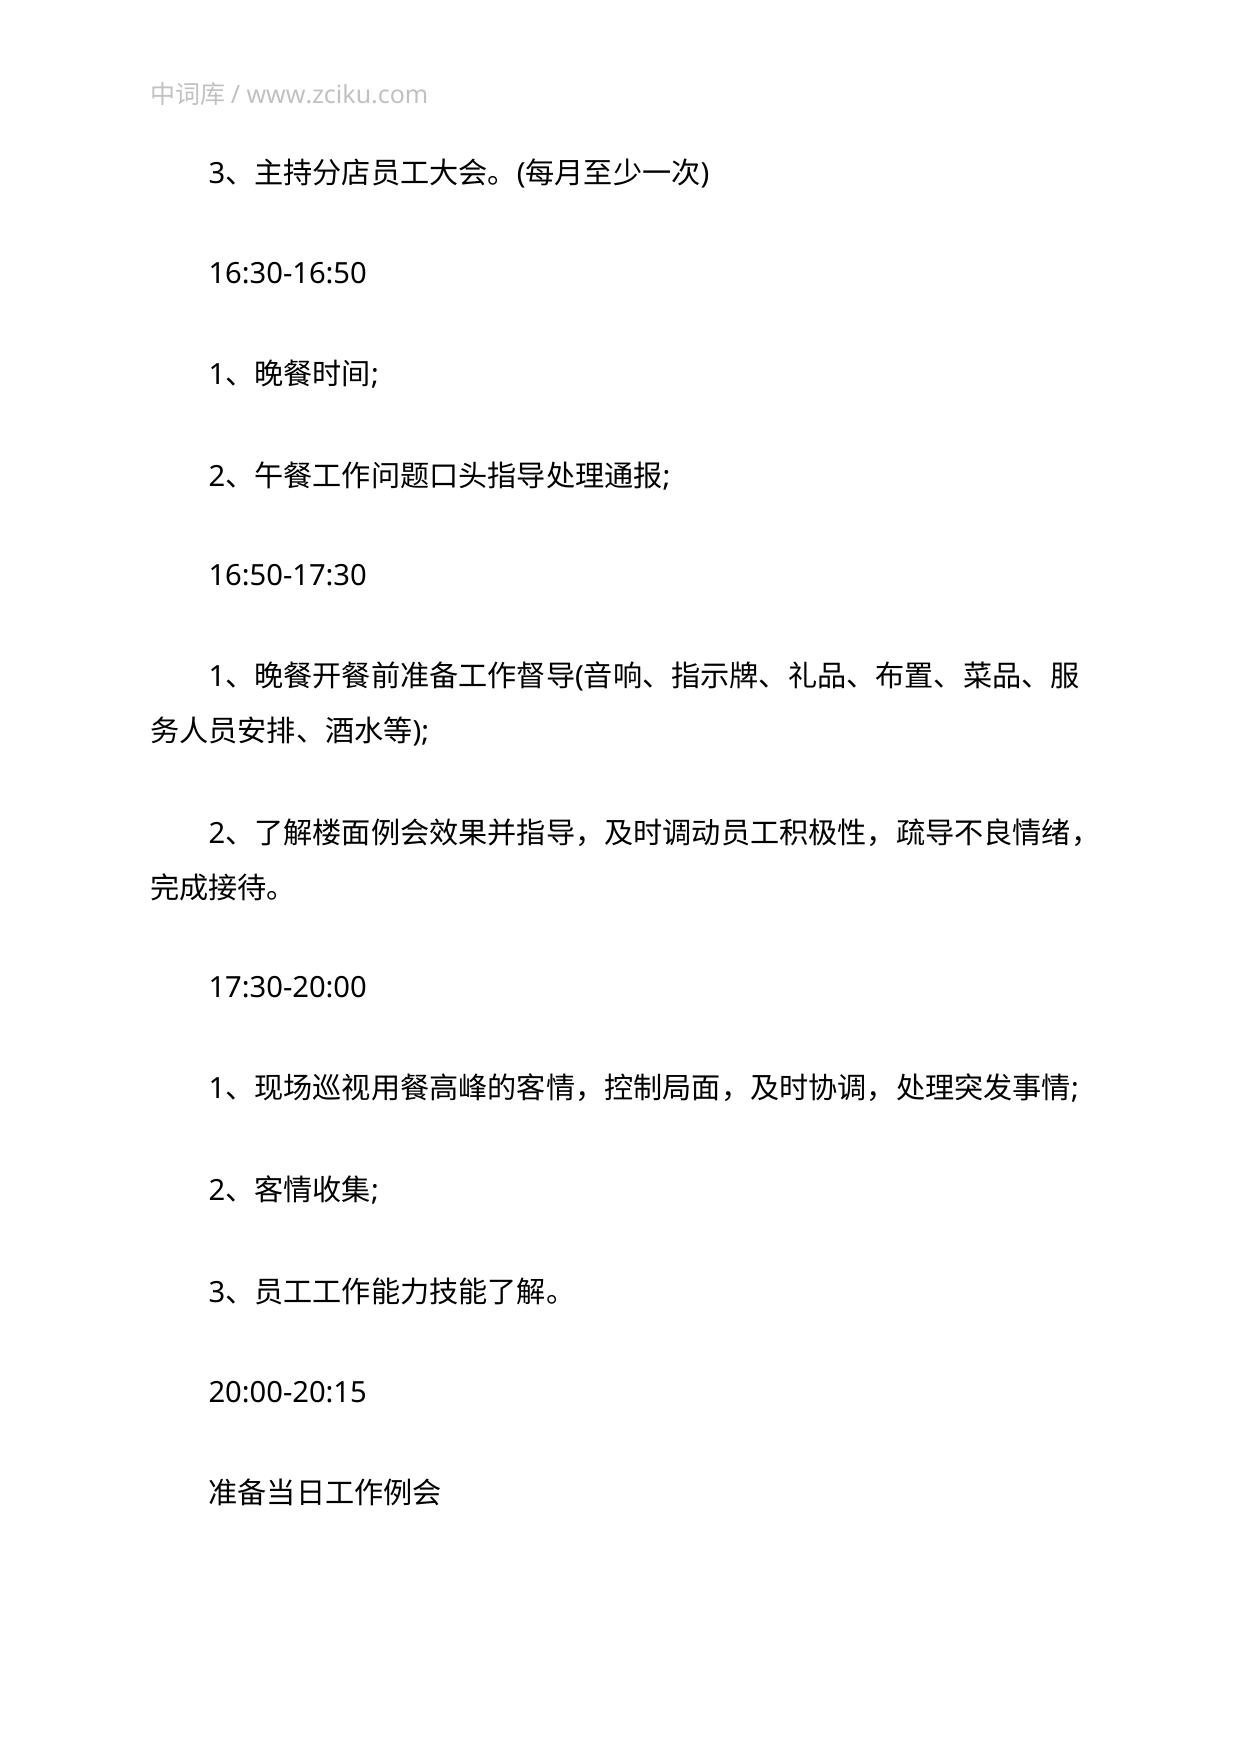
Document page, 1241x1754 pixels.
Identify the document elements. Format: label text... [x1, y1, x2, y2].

text 2、客情收集; [150, 1167, 1090, 1209]
text 16:50-17:30 [150, 554, 1090, 594]
text 2、了解楼面例会效果并指导，及时调动员工积极性，疏导不良情绪，完成接待。 [150, 810, 1090, 907]
text 1、晚餐时间; [150, 350, 1090, 393]
text 3、主持分店员工大会。(每月至少一次) [150, 150, 1090, 192]
text 准备当日工作例会 [150, 1469, 1090, 1512]
text 16:30-16:50 [150, 252, 1090, 292]
text 1、现场巡视用餐高峰的客情，控制局面，及时协调，处理突发事情; [150, 1065, 1090, 1107]
text 17:30-20:00 [150, 967, 1090, 1006]
text 3、员工工作能力技能了解。 [150, 1269, 1090, 1311]
text 20:00-20:15 [150, 1371, 1090, 1411]
text 2、午餐工作问题口头指导处理通报; [150, 452, 1090, 495]
text 1、晚餐开餐前准备工作督导(音响、指示牌、礼品、布置、菜品、服务人员安排、酒水等); [150, 653, 1090, 750]
